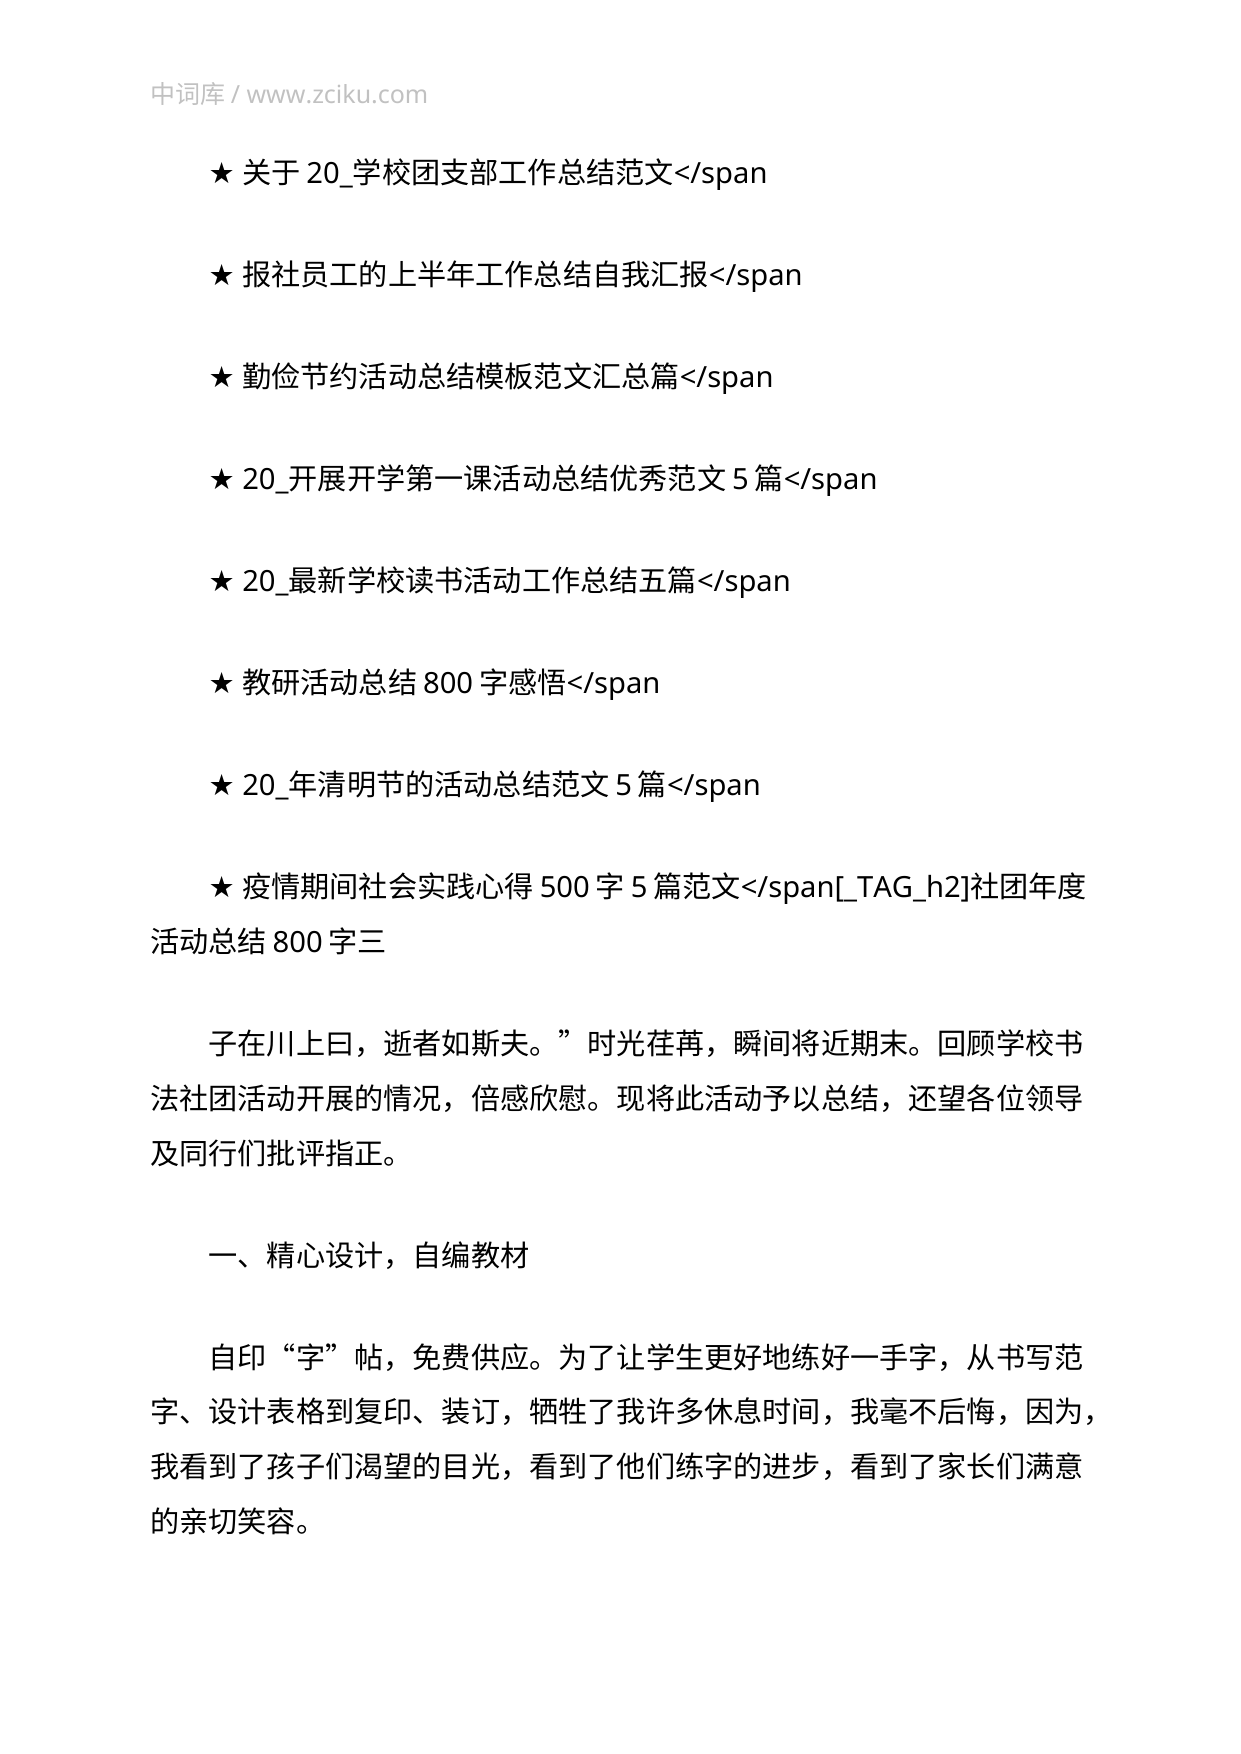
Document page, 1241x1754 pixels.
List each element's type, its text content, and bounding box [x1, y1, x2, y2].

text ★ 20_年清明节的活动总结范文5篇</span [150, 762, 1090, 804]
text ★ 报社员工的上半年工作总结自我汇报</span [150, 252, 1090, 294]
text 一、精心设计，自编教材 [150, 1232, 1090, 1275]
text ★ 疫情期间社会实践心得500字5篇范文</span[_TAG_h2]社团年度活动总结800字三 [150, 864, 1090, 961]
text 子在川上曰，逝者如斯夫。”时光荏苒，瞬间将近期末。回顾学校书法社团活动开展的情况，倍感欣慰。现将此活动予以总结，还望各位领导及同行们批评指正。 [150, 1021, 1090, 1173]
text ★ 20_最新学校读书活动工作总结五篇</span [150, 558, 1090, 600]
text ★ 关于20_学校团支部工作总结范文</span [150, 150, 1090, 192]
text ★ 勤俭节约活动总结模板范文汇总篇</span [150, 354, 1090, 396]
text 自印“字”帖，免费供应。为了让学生更好地练好一手字，从书写范字、设计表格到复印、装订，牺牲了我许多休息时间，我毫不后悔，因为，我看到了孩子们渴望的目光，看到了他们练字的进步，看到了家长们满意的亲切笑容。 [150, 1334, 1090, 1541]
text ★ 教研活动总结800字感悟</span [150, 660, 1090, 702]
text ★ 20_开展开学第一课活动总结优秀范文5篇</span [150, 456, 1090, 498]
